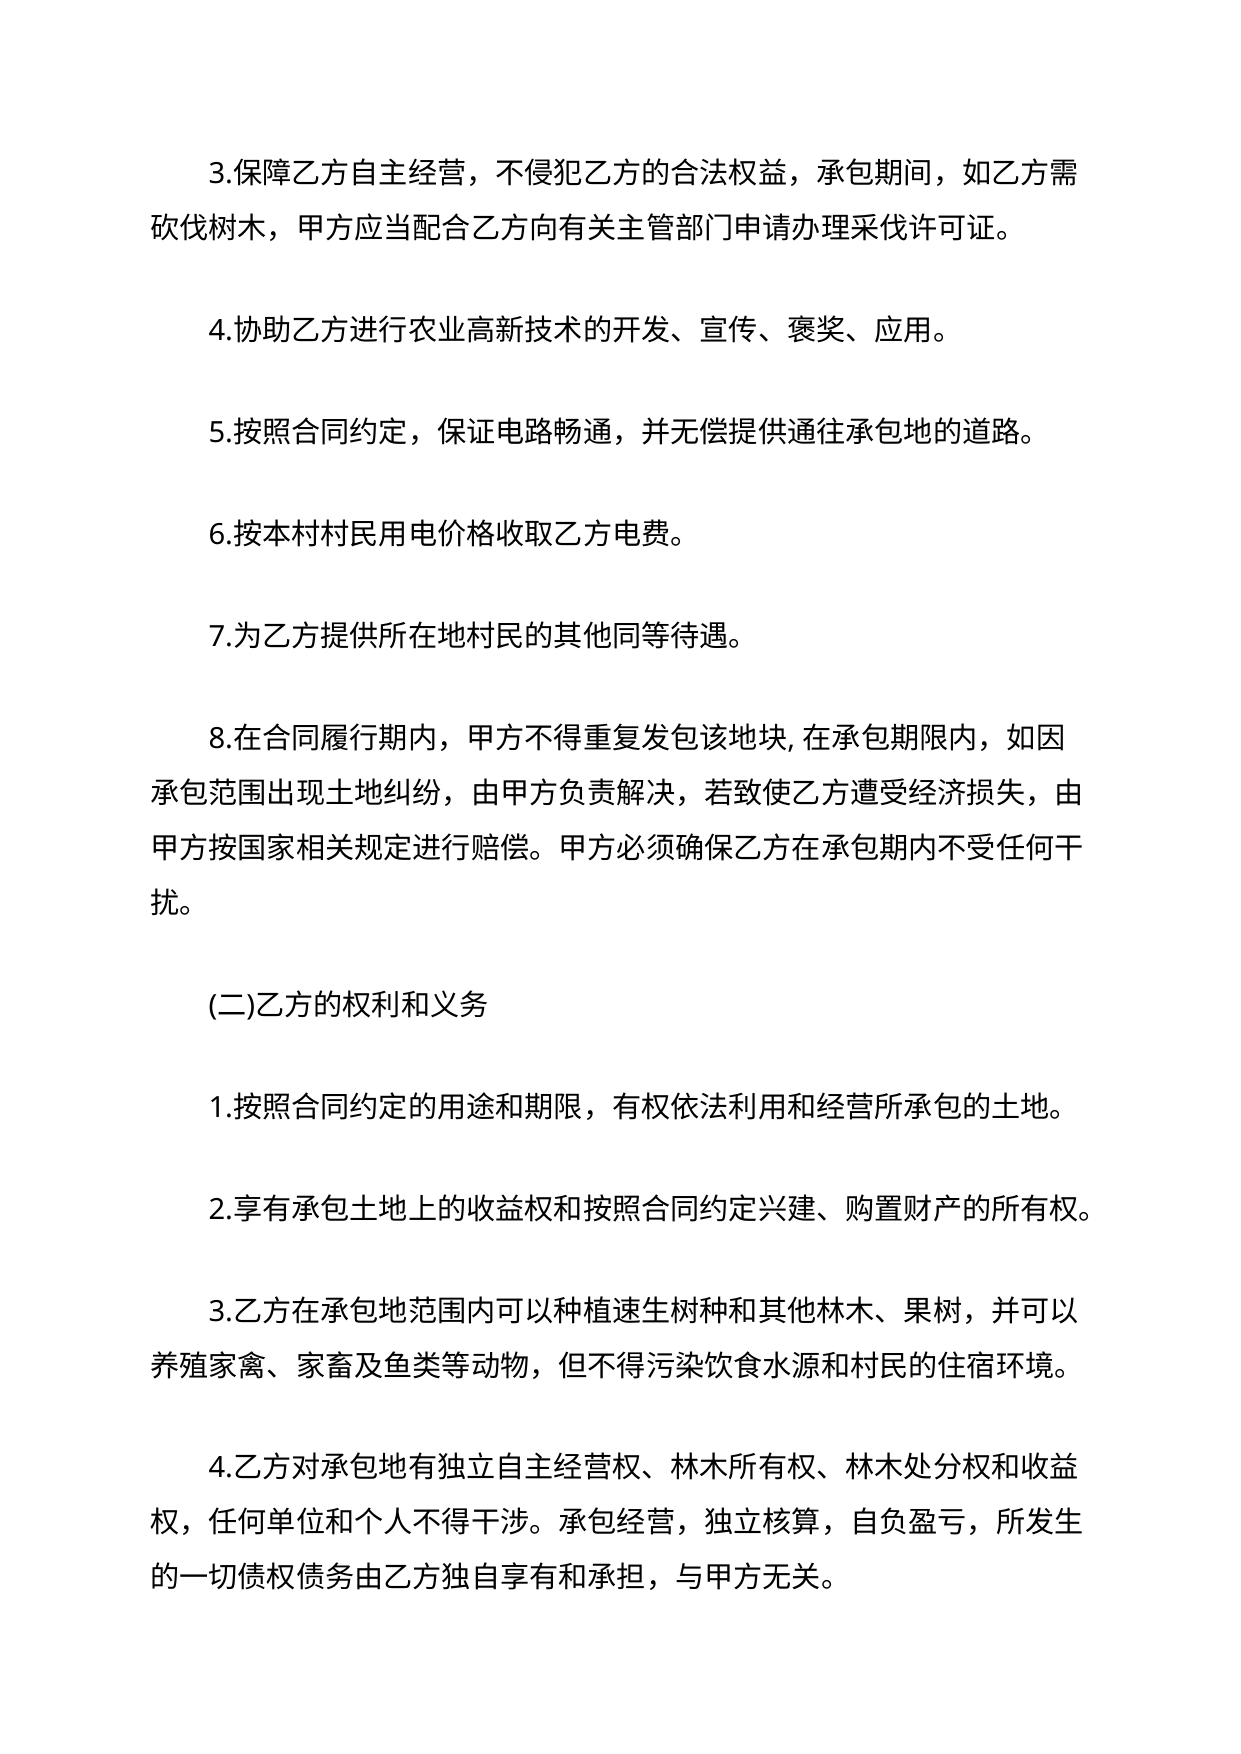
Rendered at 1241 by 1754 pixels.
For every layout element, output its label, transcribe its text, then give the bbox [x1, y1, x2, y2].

text 3.保障乙方自主经营，不侵犯乙方的合法权益，承包期间，如乙方需砍伐树木，甲方应当配合乙方向有关主管部门申请办理采伐许可证。 [150, 150, 1090, 247]
text 8.在合同履行期内，甲方不得重复发包该地块, 在承包期限内，如因承包范围出现土地纠纷，由甲方负责解决，若致使乙方遭受经济损失，由甲方按国家相关规定进行赔偿。甲方必须确保乙方在承包期内不受任何干扰。 [150, 715, 1090, 922]
text 1.按照合同约定的用途和期限，有权依法利用和经营所承包的土地。 [150, 1083, 1090, 1126]
text 2.享有承包土地上的收益权和按照合同约定兴建、购置财产的所有权。 [150, 1185, 1090, 1228]
text 4.乙方对承包地有独立自主经营权、林木所有权、林木处分权和收益权，任何单位和个人不得干涉。承包经营，独立核算，自负盈亏，所发生的一切债权债务由乙方独自享有和承担，与甲方无关。 [150, 1444, 1090, 1596]
text 5.按照合同约定，保证电路畅通，并无偿提供通往承包地的道路。 [150, 409, 1090, 451]
text (二)乙方的权利和义务 [150, 981, 1090, 1024]
text 7.为乙方提供所在地村民的其他同等待遇。 [150, 613, 1090, 655]
text 3.乙方在承包地范围内可以种植速生树种和其他林木、果树，并可以养殖家禽、家畜及鱼类等动物，但不得污染饮食水源和村民的住宿环境。 [150, 1287, 1090, 1384]
text 6.按本村村民用电价格收取乙方电费。 [150, 511, 1090, 553]
text 4.协助乙方进行农业高新技术的开发、宣传、褒奖、应用。 [150, 307, 1090, 349]
